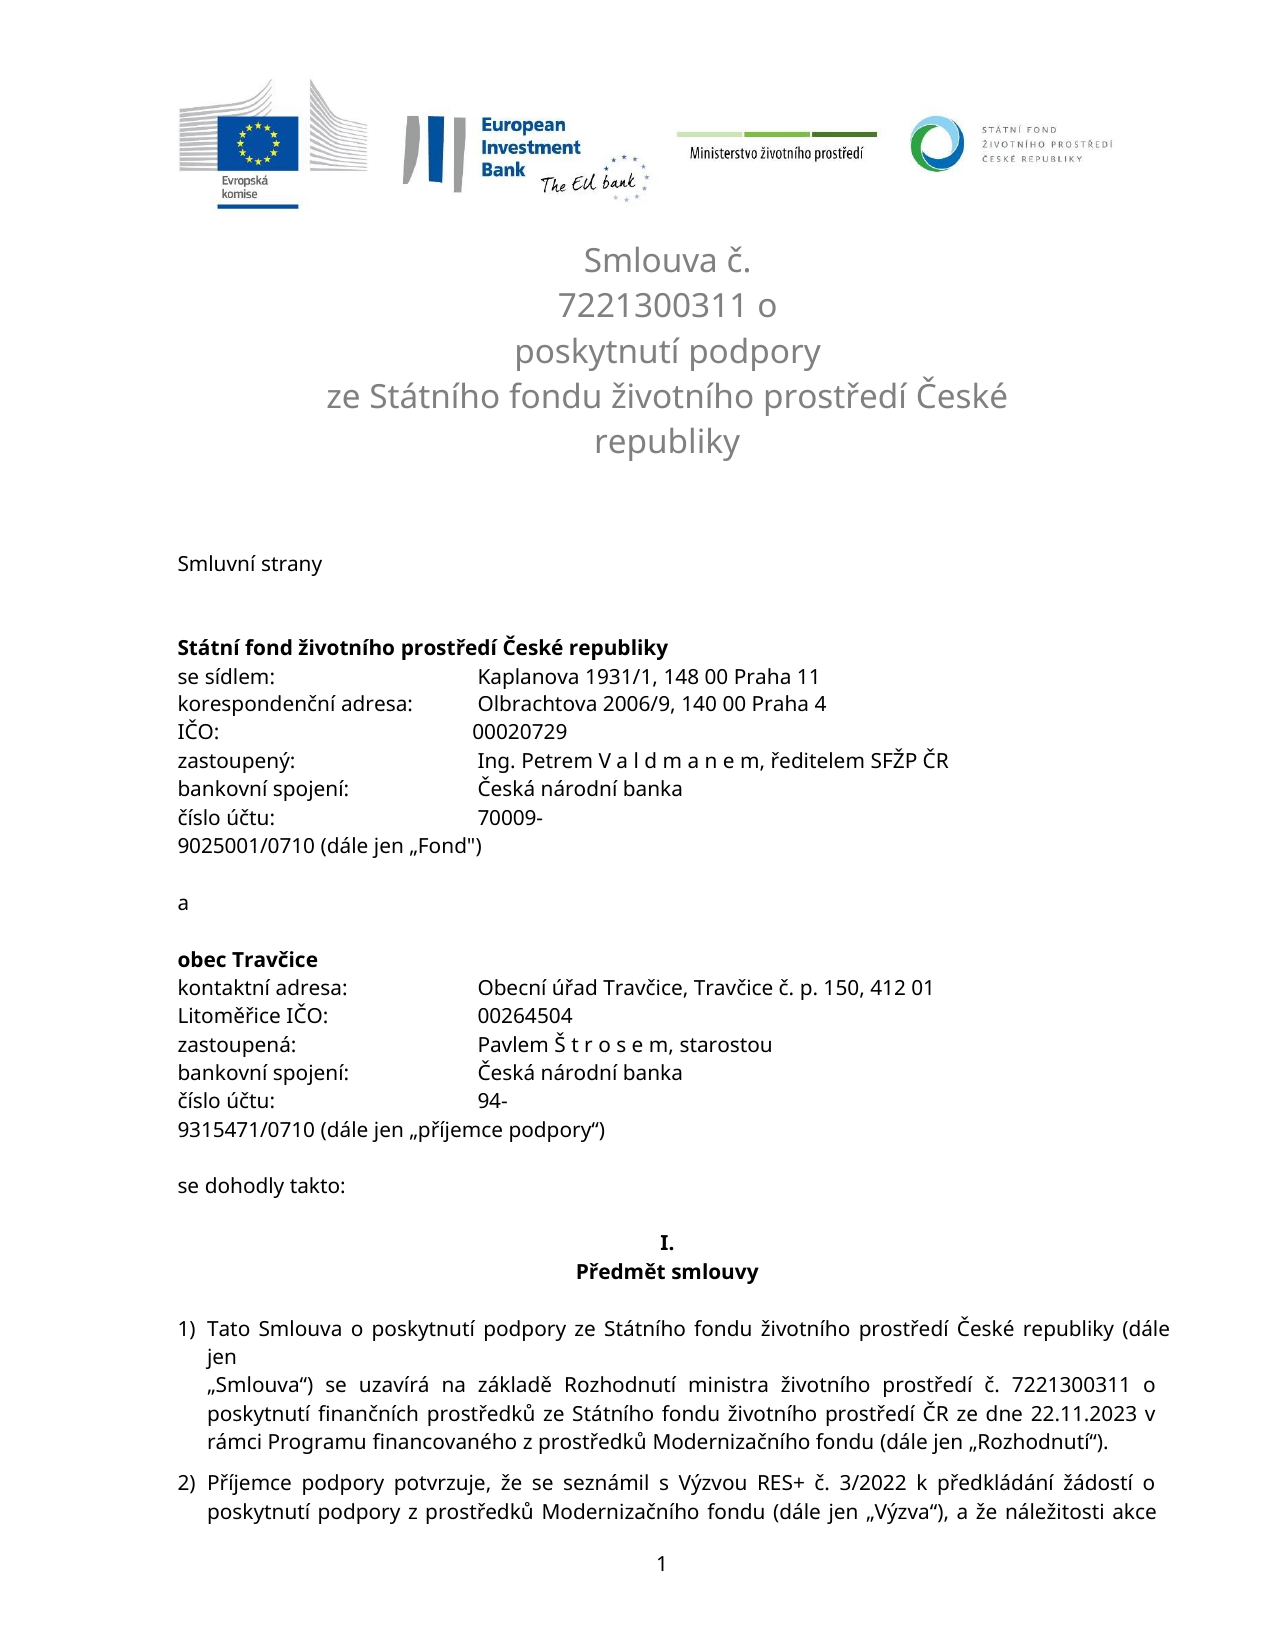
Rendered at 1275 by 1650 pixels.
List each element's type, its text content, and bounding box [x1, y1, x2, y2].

text zastoupený: Ing. Petrem V a l d m a n e m, ředitelem SFŽP ČR [177, 746, 1171, 774]
text bankovní spojení: Česká národní banka [177, 1058, 1171, 1086]
list Tato Smlouva o poskytnutí podpory ze Státního fondu životního prostředí České republiky (dále jen [177, 1314, 1171, 1371]
text zastoupená: Pavlem Š t r o s e m, starostou [177, 1030, 1171, 1058]
text korespondenční adresa: Olbrachtova 2006/9, 140 00 Praha 4 [177, 690, 1171, 717]
text Smluvní strany [177, 549, 1171, 577]
text se sídlem: Kaplanova 1931/1, 148 00 Praha 11 [177, 662, 1171, 690]
text „Smlouva“) se uzavírá na základě Rozhodnutí ministra životního prostředí č. 7221300311 o poskytnutí finančních prostředků ze Státního fondu životního prostředí ČR ze dne 22.11.2023 v rámci Programu financovaného z prostředků Modernizačního fondu (dále jen „Rozhodnutí“). [207, 1371, 1157, 1456]
subtitle Státní fond životního prostředí České republiky [177, 633, 1171, 662]
picture [177, 73, 1115, 213]
text číslo účtu: 70009-9025001/0710 (dále jen „Fond") [177, 803, 674, 859]
text bankovní spojení: Česká národní banka [177, 774, 1171, 803]
subtitle I. [404, 1228, 931, 1257]
text se dohodly takto: [177, 1172, 1171, 1200]
subtitle obec Travčice [177, 945, 1171, 973]
text a [177, 888, 1171, 916]
text číslo účtu: 94-9315471/0710 (dále jen „příjemce podpory“) [177, 1086, 640, 1143]
text IČO: 00020729 [177, 717, 1171, 746]
title Smlouva č. 7221300311 o poskytnutí podpory [494, 237, 841, 373]
text kontaktní adresa: Obecní úřad Travčice, Travčice č. p. 150, 412 01 Litoměřice IČO: 00264504 [177, 973, 1009, 1030]
title ze Státního fondu životního prostředí České republiky [273, 373, 1061, 464]
subtitle Předmět smlouvy [493, 1257, 841, 1285]
